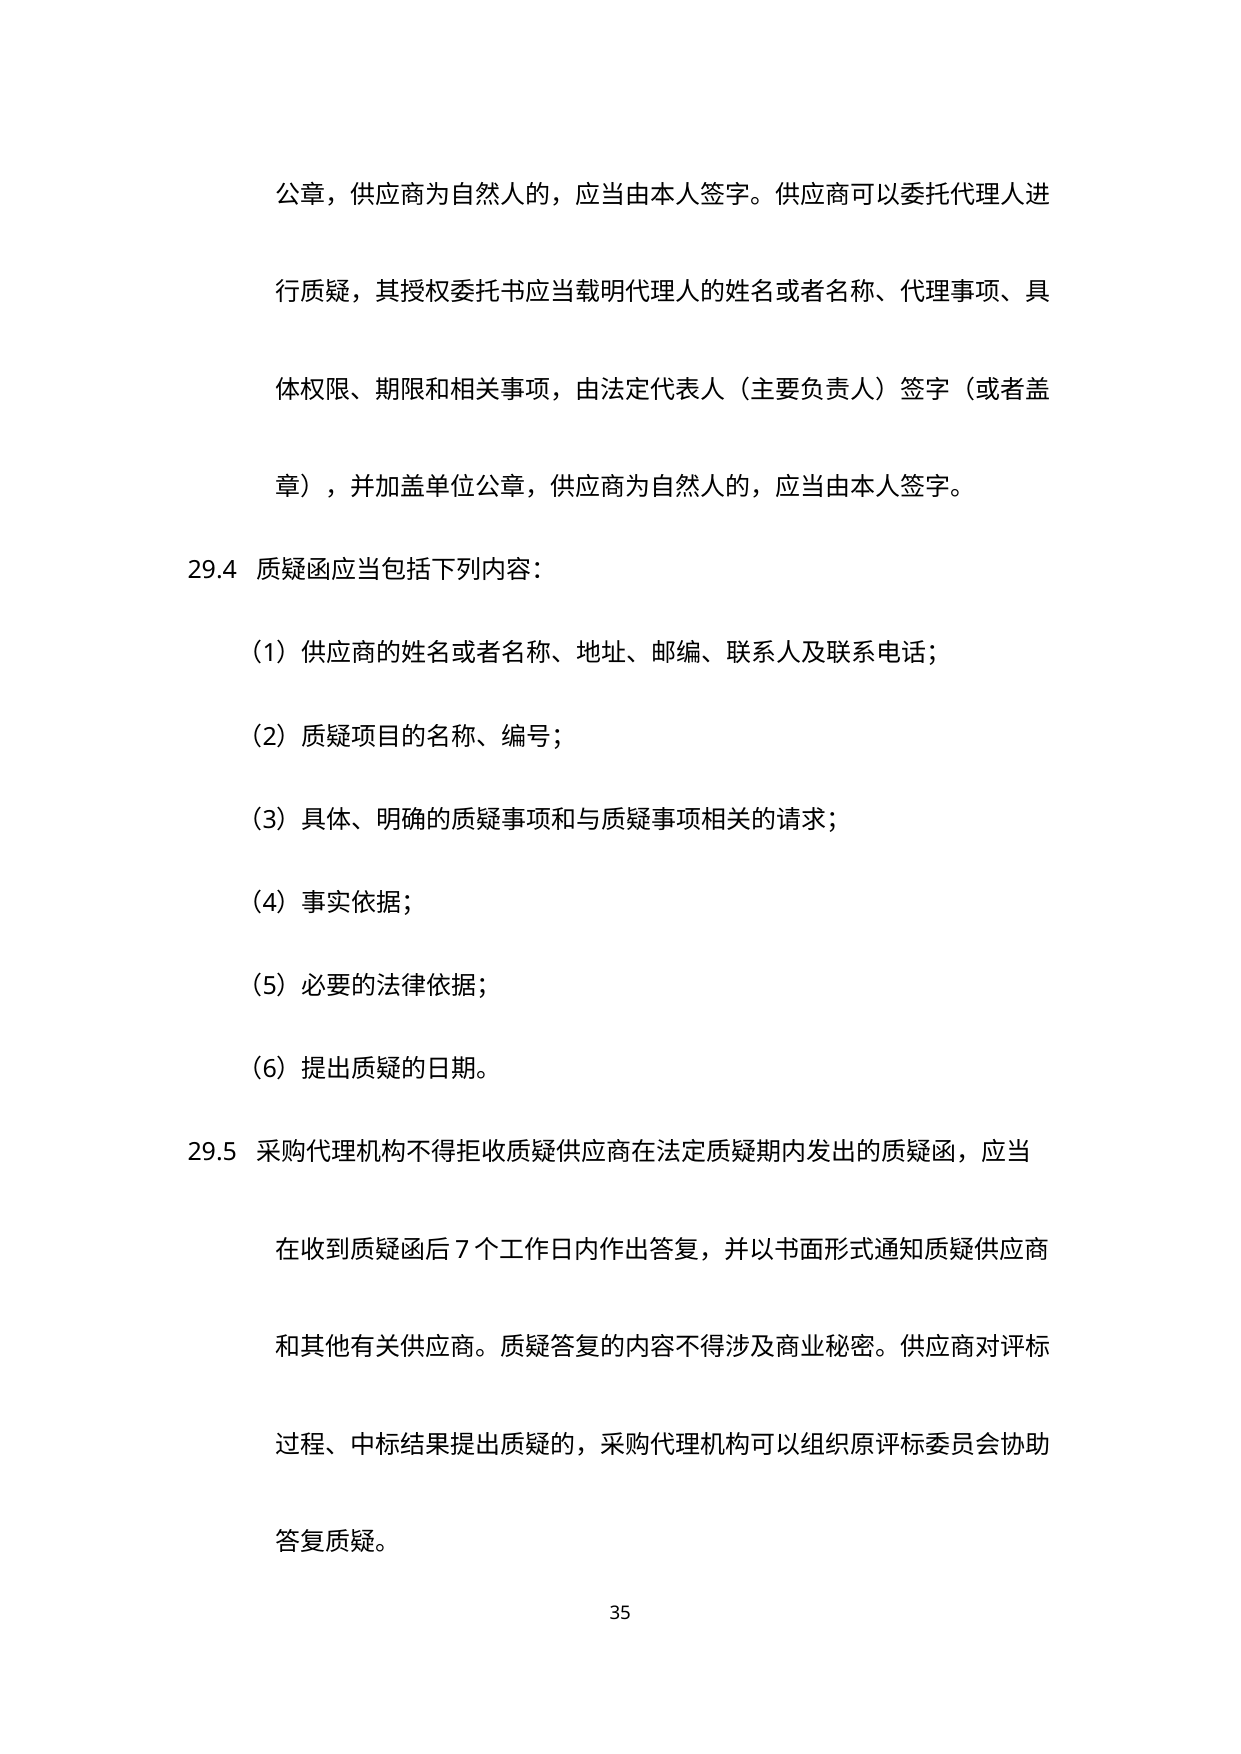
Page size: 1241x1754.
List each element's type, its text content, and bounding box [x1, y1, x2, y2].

text （2）质疑项目的名称、编号； [187, 702, 1053, 767]
text （1）供应商的姓名或者名称、地址、邮编、联系人及联系电话； [187, 618, 1053, 683]
text 29.4 质疑函应当包括下列内容： [187, 535, 1053, 600]
text （4）事实依据； [187, 868, 1053, 933]
text （5）必要的法律依据； [187, 951, 1053, 1016]
text 29.5 采购代理机构不得拒收质疑供应商在法定质疑期内发出的质疑函，应当在收到质疑函后7个工作日内作出答复，并以书面形式通知质疑供应商和其他有关供应商。质疑答复的内容不得涉及商业秘密。供应商对评标过程、中标结果提出质疑的，采购代理机构可以组织原评标委员会协助答复质疑。 [187, 1117, 1053, 1572]
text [187, 160, 1053, 517]
text （3）具体、明确的质疑事项和与质疑事项相关的请求； [187, 785, 1053, 850]
text （6）提出质疑的日期。 [187, 1034, 1053, 1099]
